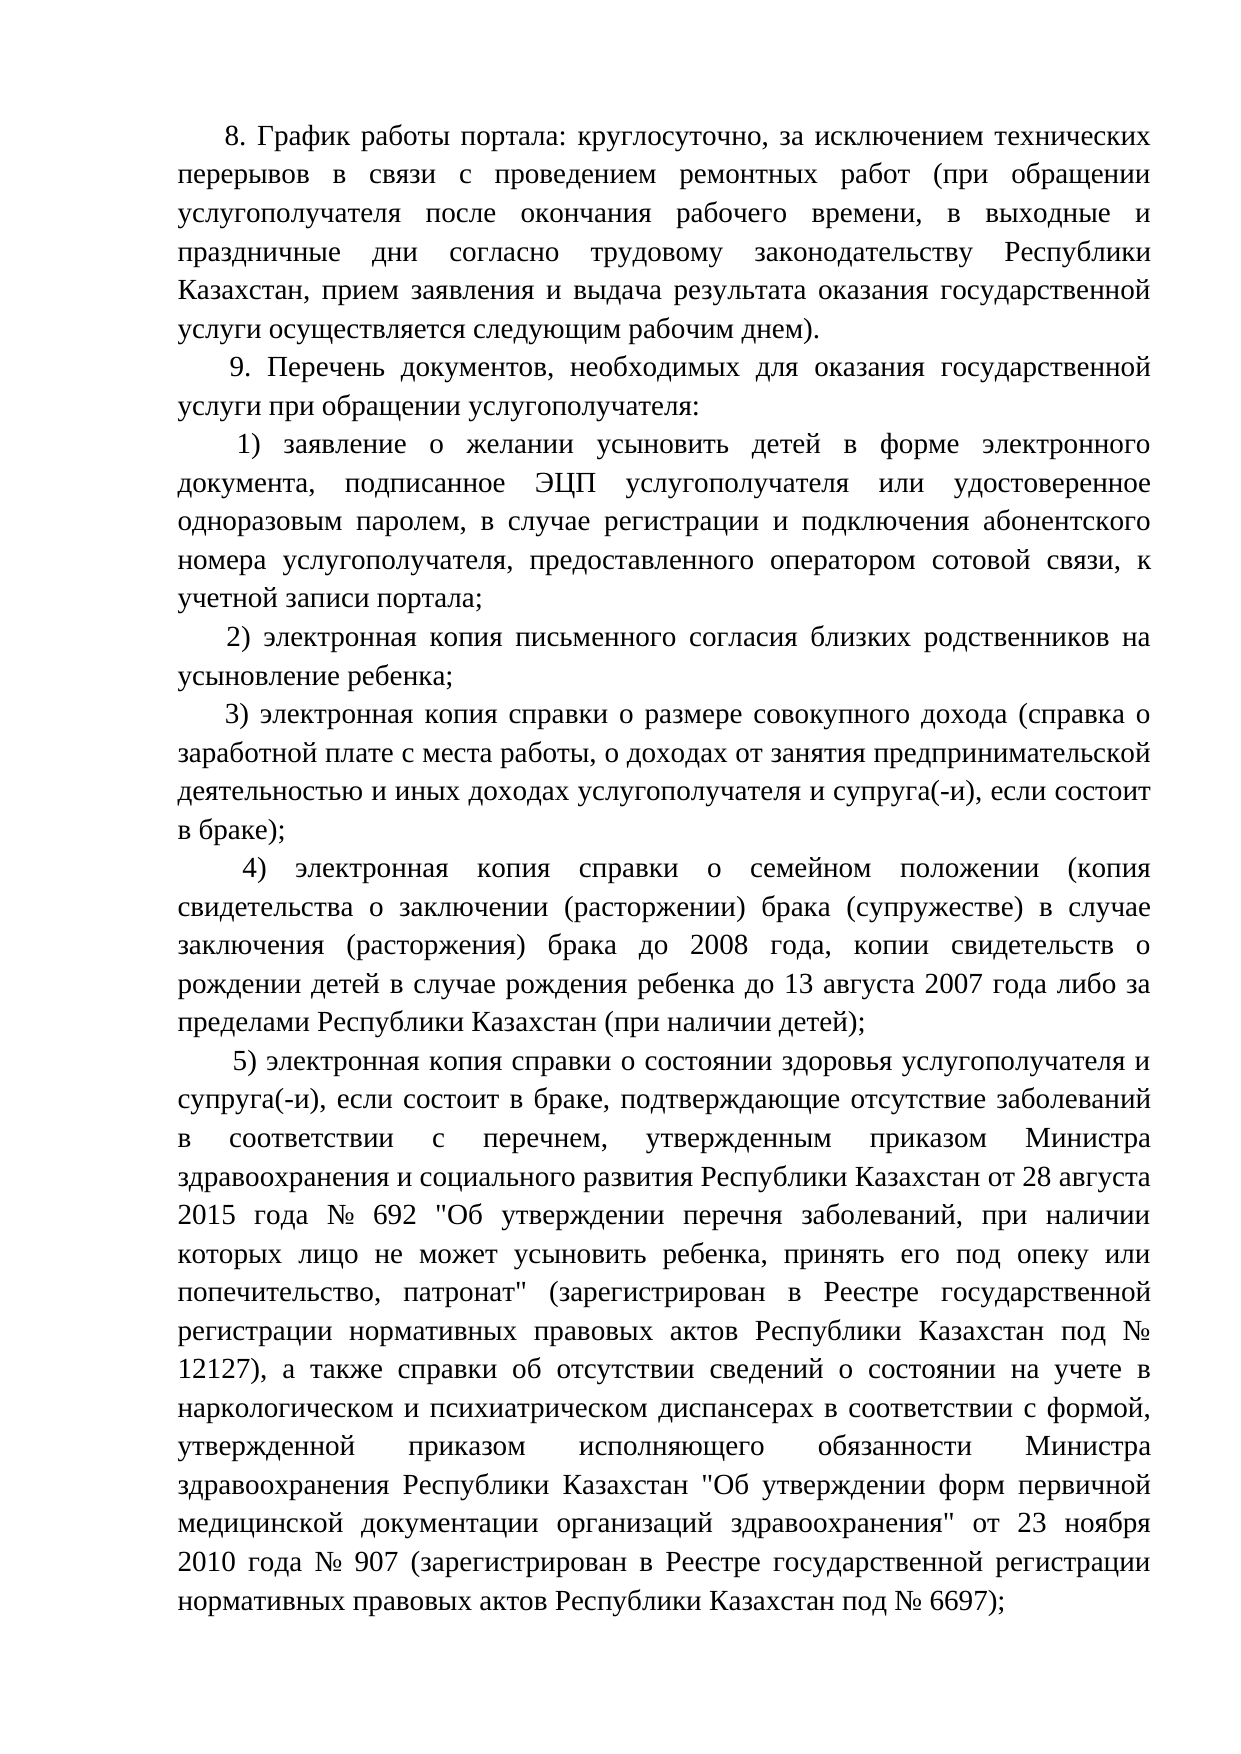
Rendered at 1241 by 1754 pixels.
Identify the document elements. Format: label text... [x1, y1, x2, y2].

text 5) электронная копия справки о состоянии здоровья услугополучателя и супруга(-и), если состоит в браке, подтверждающие отсутствие заболеваний в соответствии с перечнем, утвержденным приказом Министра здравоохранения и социального развития Республики Казахстан от 28 августа 2015 года № 692 "Об утверждении перечня заболеваний, при наличии которых лицо не может усыновить ребенка, принять его под опеку или попечительство, патронат" (зарегистрирован в Реестре государственной регистрации нормативных правовых актов Республики Казахстан под № 12127), а также справки об отсутствии сведений о состоянии на учете в наркологическом и психиатрическом диспансерах в соответствии с формой, утвержденной приказом исполняющего обязанности Министра здравоохранения Республики Казахстан "Об утверждении форм первичной медицинской документации организаций здравоохранения" от 23 ноября 2010 года № 907 (зарегистрирован в Реестре государственной регистрации нормативных правовых актов Республики Казахстан под № 6697); [177, 1043, 1152, 1616]
text 8. График работы портала: круглосуточно, за исключением технических перерывов в связи с проведением ремонтных работ (при обращении услугополучателя после окончания рабочего времени, в выходные и праздничные дни согласно трудовому законодательству Республики Казахстан, прием заявления и выдача результата оказания государственной услуги осуществляется следующим рабочим днем). [177, 118, 1152, 344]
text 3) электронная копия справки о размере совокупного дохода (справка о заработной плате с места работы, о доходах от занятия предпринимательской деятельностью и иных доходах услугополучателя и супруга(-и), если состоит в браке); [177, 696, 1152, 845]
text 4) электронная копия справки о семейном положении (копия свидетельства о заключении (расторжении) брака (супружестве) в случае заключения (расторжения) брака до 2008 года, копии свидетельств о рождении детей в случае рождения ребенка до 13 августа 2007 года либо за пределами Республики Казахстан (при наличии детей); [177, 850, 1152, 1038]
text 1) заявление о желании усыновить детей в форме электронного документа, подписанное ЭЦП услугополучателя или удостоверенное одноразовым паролем, в случае регистрации и подключения абонентского номера услугополучателя, предоставленного оператором сотовой связи, к учетной записи портала; [177, 426, 1152, 614]
text 2) электронная копия письменного согласия близких родственников на усыновление ребенка; [177, 619, 1152, 691]
text 9. Перечень документов, необходимых для оказания государственной услуги при обращении услугополучателя: [177, 349, 1152, 421]
